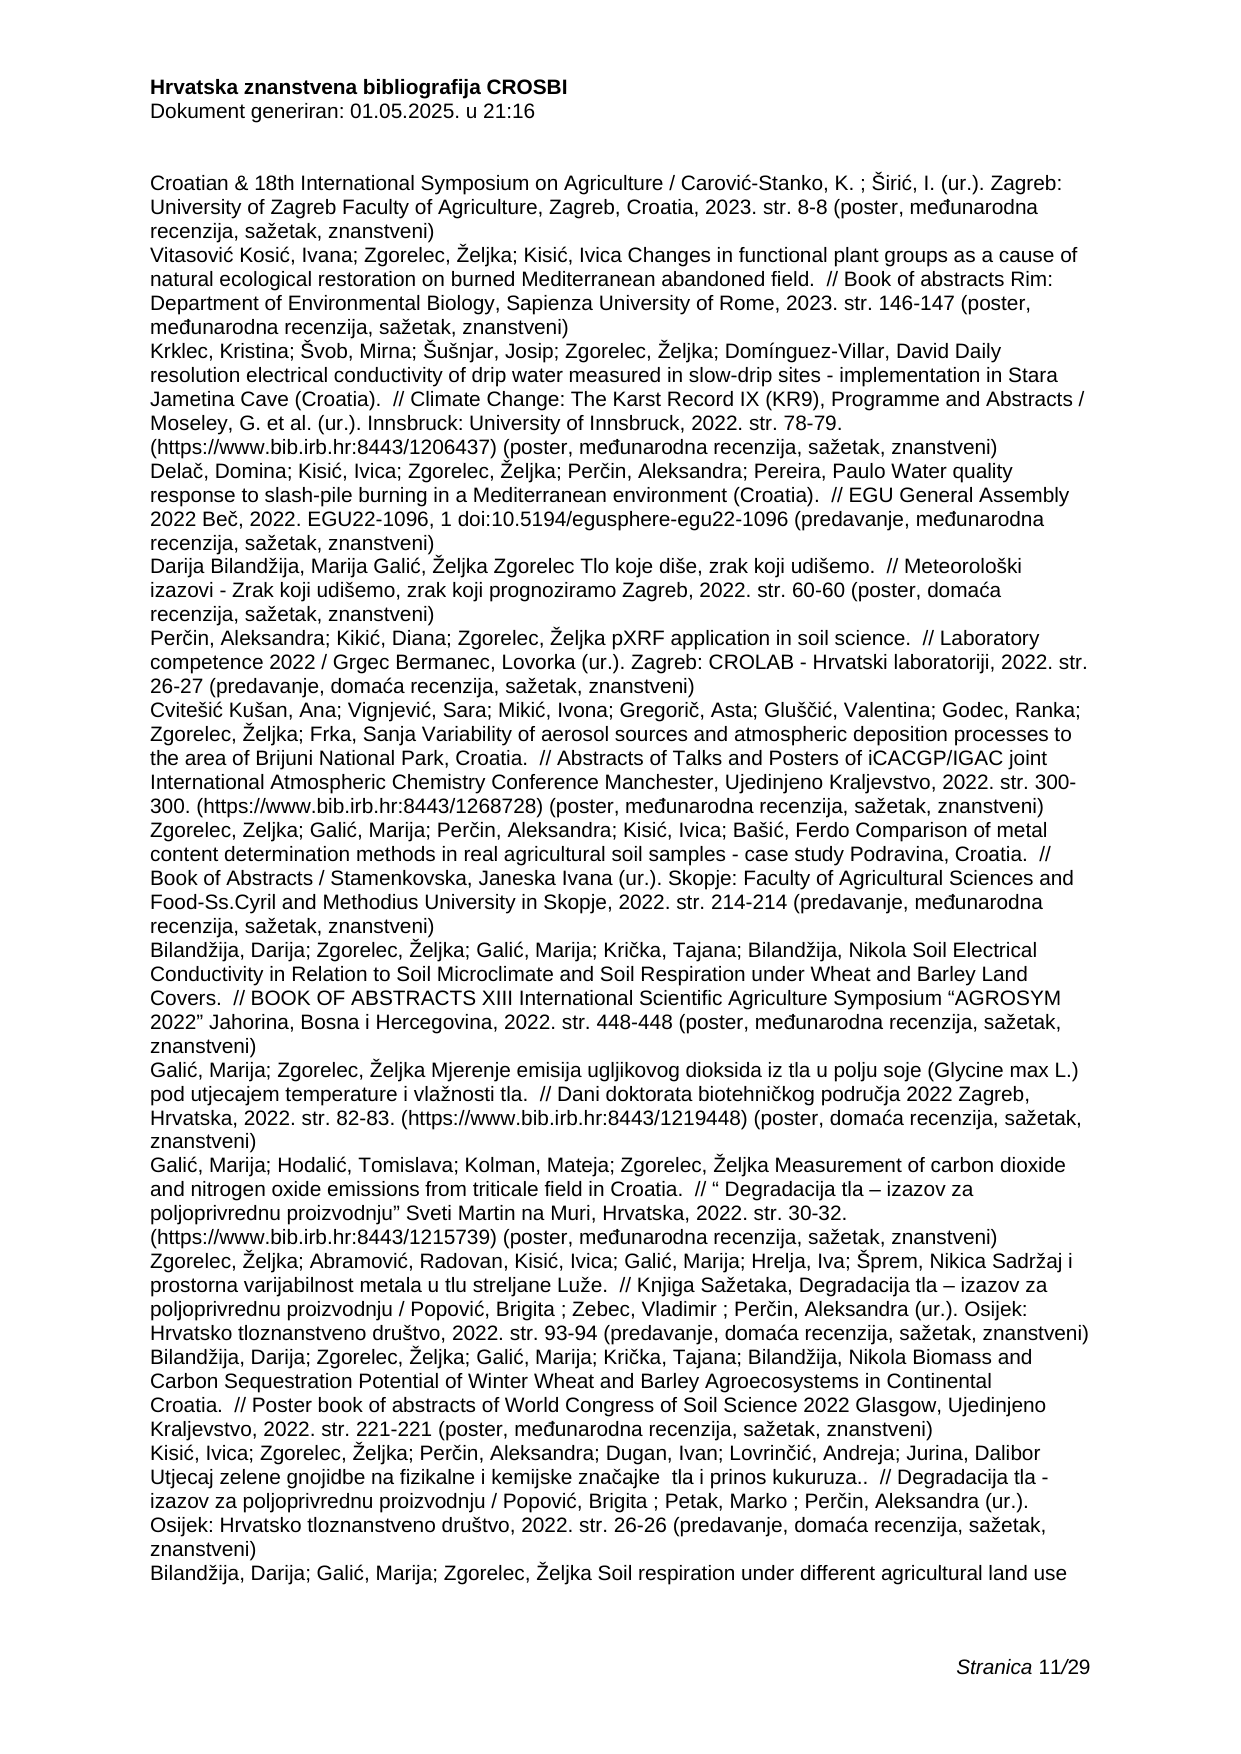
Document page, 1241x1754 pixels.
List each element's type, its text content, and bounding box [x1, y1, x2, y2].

text Darija Bilandžija, Marija Galić, Željka Zgorelec [150, 554, 1090, 626]
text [150, 171, 1090, 243]
text Bilandžija, Darija; Zgorelec, Željka; Galić, Marija; Krička, Tajana; Bilandžija, Nikola [150, 938, 1090, 1057]
text Galić, Marija; Zgorelec, Željka [150, 1057, 1090, 1153]
text Zgorelec, Željka; Abramović, Radovan, Kisić, Ivica; Galić, Marija; Hrelja, Iva; Šprem, Nikica [150, 1249, 1090, 1345]
text Cvitešić Kušan, Ana; Vignjević, Sara; Mikić, Ivona; Gregorič, Asta; Gluščić, Valentina; Godec, Ranka; Zgorelec, Željka; Frka, Sanja [150, 698, 1090, 818]
text Zgorelec, Zeljka; Galić, Marija; Perčin, Aleksandra; Kisić, Ivica; Bašić, Ferdo [150, 818, 1090, 938]
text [150, 1561, 1090, 1584]
text Krklec, Kristina; Švob, Mirna; Šušnjar, Josip; Zgorelec, Željka; Domínguez-Villar, David [150, 339, 1090, 458]
text Delač, Domina; Kisić, Ivica; Zgorelec, Željka; Perčin, Aleksandra; Pereira, Paulo [150, 458, 1090, 554]
text Perčin, Aleksandra; Kikić, Diana; Zgorelec, Željka [150, 626, 1090, 698]
text Galić, Marija; Hodalić, Tomislava; Kolman, Mateja; Zgorelec, Željka [150, 1153, 1090, 1249]
text Bilandžija, Darija; Zgorelec, Željka; Galić, Marija; Krička, Tajana; Bilandžija, Nikola [150, 1345, 1090, 1441]
text Kisić, Ivica; Zgorelec, Željka; Perčin, Aleksandra; Dugan, Ivan; Lovrinčić, Andreja; Jurina, Dalibor [150, 1441, 1090, 1561]
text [150, 243, 1090, 339]
